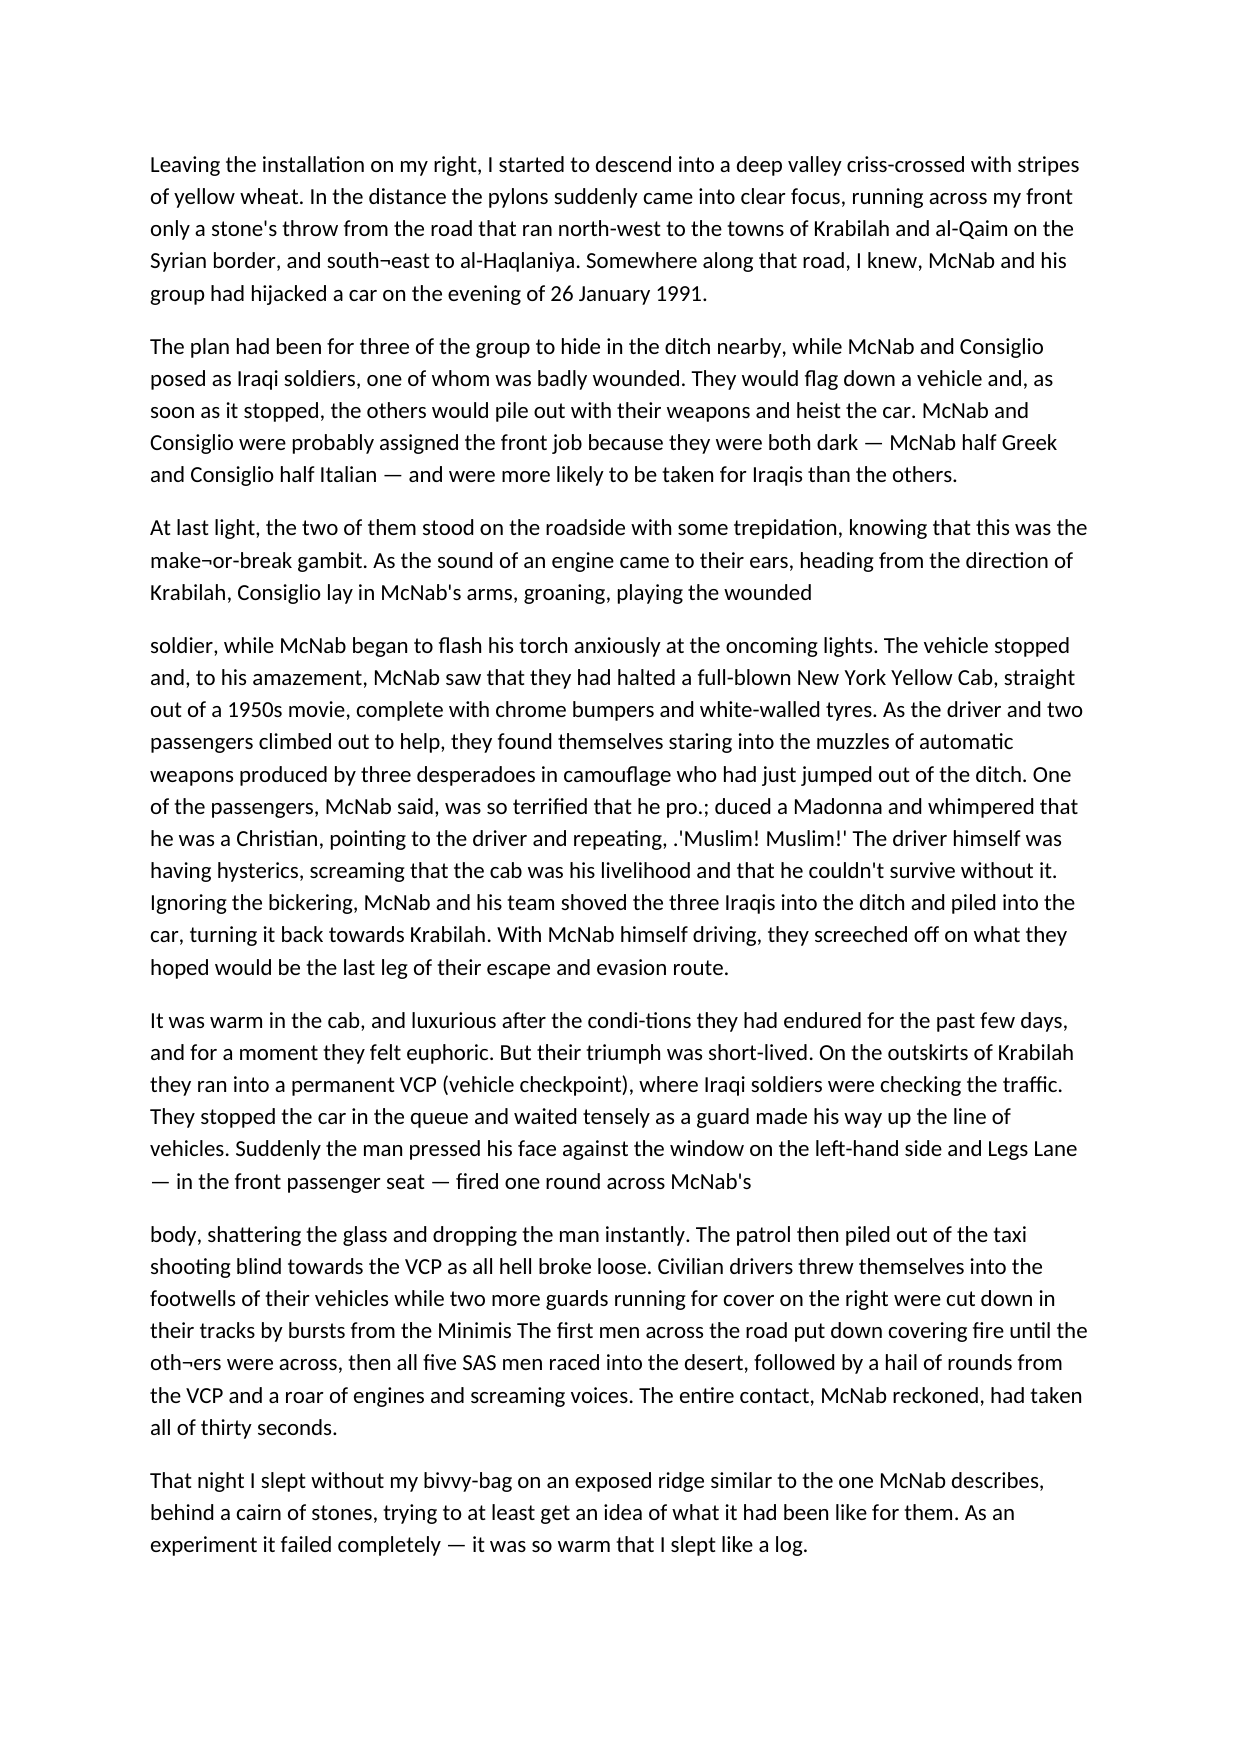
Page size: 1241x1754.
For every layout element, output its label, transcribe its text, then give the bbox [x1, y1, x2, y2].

text soldier, while McNab began to flash his torch anxiously at the oncoming lights. The vehicle stopped and, to his amazement, McNab saw that they had halted a full-blown New York Yellow Cab, straight out of a 1950s movie, complete with chrome bumpers and white-walled tyres. As the driver and two passengers climbed out to help, they found themselves staring into the muzzles of automatic weapons produced by three desperadoes in camouflage who had just jumped out of the ditch. One of the passengers, McNab said, was so terrified that he pro.; duced a Madonna and whimpered that he was a Christian, pointing to the driver and repeating, .'Muslim! Muslim!' The driver himself was having hysterics, screaming that the cab was his livelihood and that he couldn't survive without it. Ignoring the bickering, McNab and his team shoved the three Iraqis into the ditch and piled into the car, turning it back towards Krabilah. With McNab himself driving, they screeched off on what they hoped would be the last leg of their escape and evasion route. [150, 631, 1090, 981]
text body, shattering the glass and dropping the man instantly. The patrol then piled out of the taxi shooting blind towards the VCP as all hell broke loose. Civilian drivers threw themselves into the footwells of their vehicles while two more guards running for cover on the right were cut down in their tracks by bursts from the Minimis The first men across the road put down covering fire until the oth¬ers were across, then all five SAS men raced into the desert, followed by a hail of rounds from the VCP and a roar of engines and screaming voices. The entire contact, McNab reckoned, had taken all of thirty seconds. [150, 1220, 1090, 1441]
text Leaving the installation on my right, I started to descend into a deep valley criss-crossed with stripes of yellow wheat. In the distance the pylons suddenly came into clear focus, running across my front only a stone's throw from the road that ran north-west to the towns of Krabilah and al-Qaim on the Syrian border, and south¬east to al-Haqlaniya. Somewhere along that road, I knew, McNab and his group had hijacked a car on the evening of 26 January 1991. [150, 150, 1090, 307]
text At last light, the two of them stood on the roadside with some trepidation, knowing that this was the make¬or-break gambit. As the sound of an engine came to their ears, heading from the direction of Krabilah, Consiglio lay in McNab's arms, groaning, playing the wounded [150, 513, 1090, 606]
text It was warm in the cab, and luxurious after the condi-tions they had endured for the past few days, and for a moment they felt euphoric. But their triumph was short-lived. On the outskirts of Krabilah they ran into a permanent VCP (vehicle checkpoint), where Iraqi soldiers were checking the traffic. They stopped the car in the queue and waited tensely as a guard made his way up the line of vehicles. Suddenly the man pressed his face against the window on the left-hand side and Legs Lane — in the front passenger seat — fired one round across McNab's [150, 1006, 1090, 1195]
text That night I slept without my bivvy-bag on an exposed ridge similar to the one McNab describes, behind a cairn of stones, trying to at least get an idea of what it had been like for them. As an experiment it failed completely — it was so warm that I slept like a log. [150, 1466, 1090, 1558]
text The plan had been for three of the group to hide in the ditch nearby, while McNab and Consiglio posed as Iraqi soldiers, one of whom was badly wounded. They would flag down a vehicle and, as soon as it stopped, the others would pile out with their weapons and heist the car. McNab and Consiglio were probably assigned the front job because they were both dark — McNab half Greek and Consiglio half Italian — and were more likely to be taken for Iraqis than the others. [150, 332, 1090, 488]
